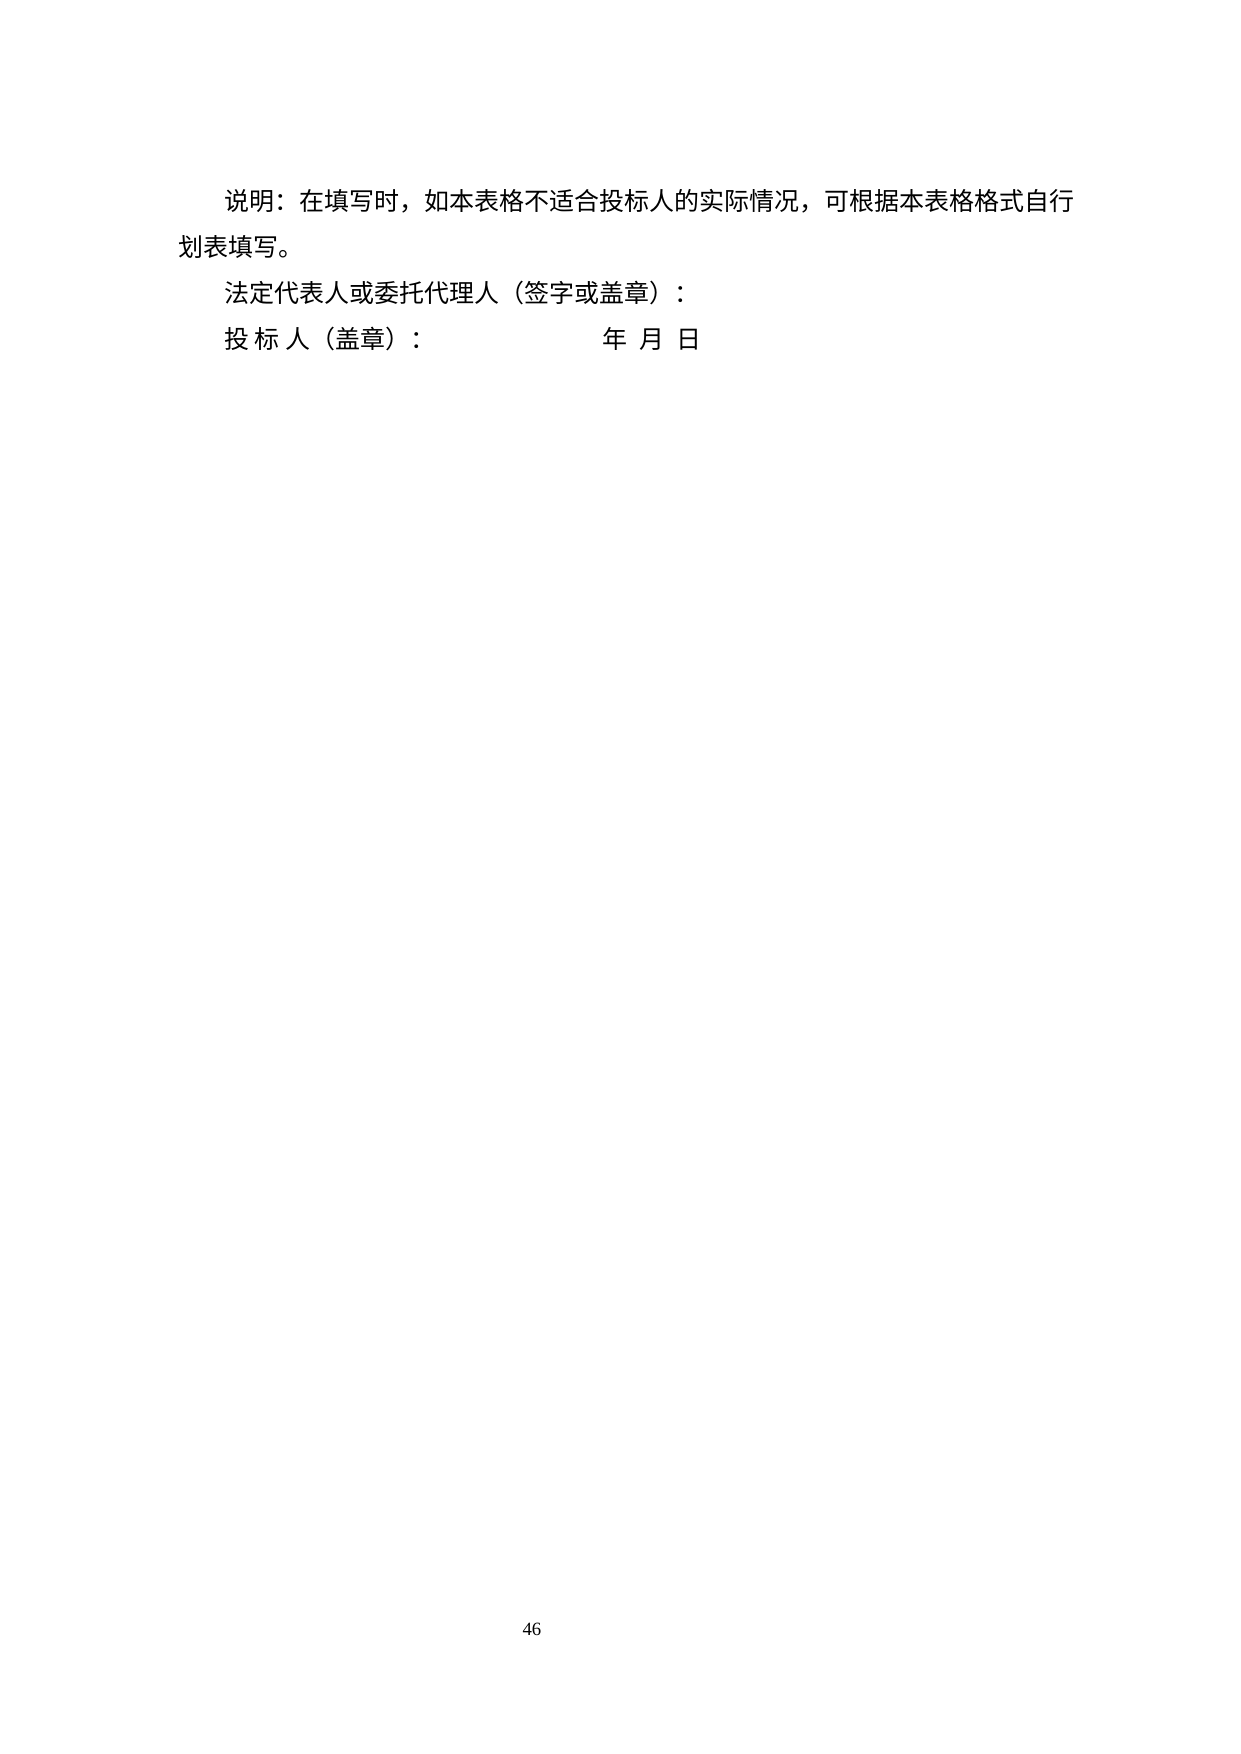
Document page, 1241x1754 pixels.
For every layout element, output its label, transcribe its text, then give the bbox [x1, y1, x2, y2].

text 投 标 人（盖章）： 年 月 日 [178, 312, 1092, 357]
text 说明：在填写时，如本表格不适合投标人的实际情况，可根据本表格格式自行划表填写。 [178, 174, 1092, 266]
text 法定代表人或委托代理人（签字或盖章）： [178, 266, 1092, 312]
